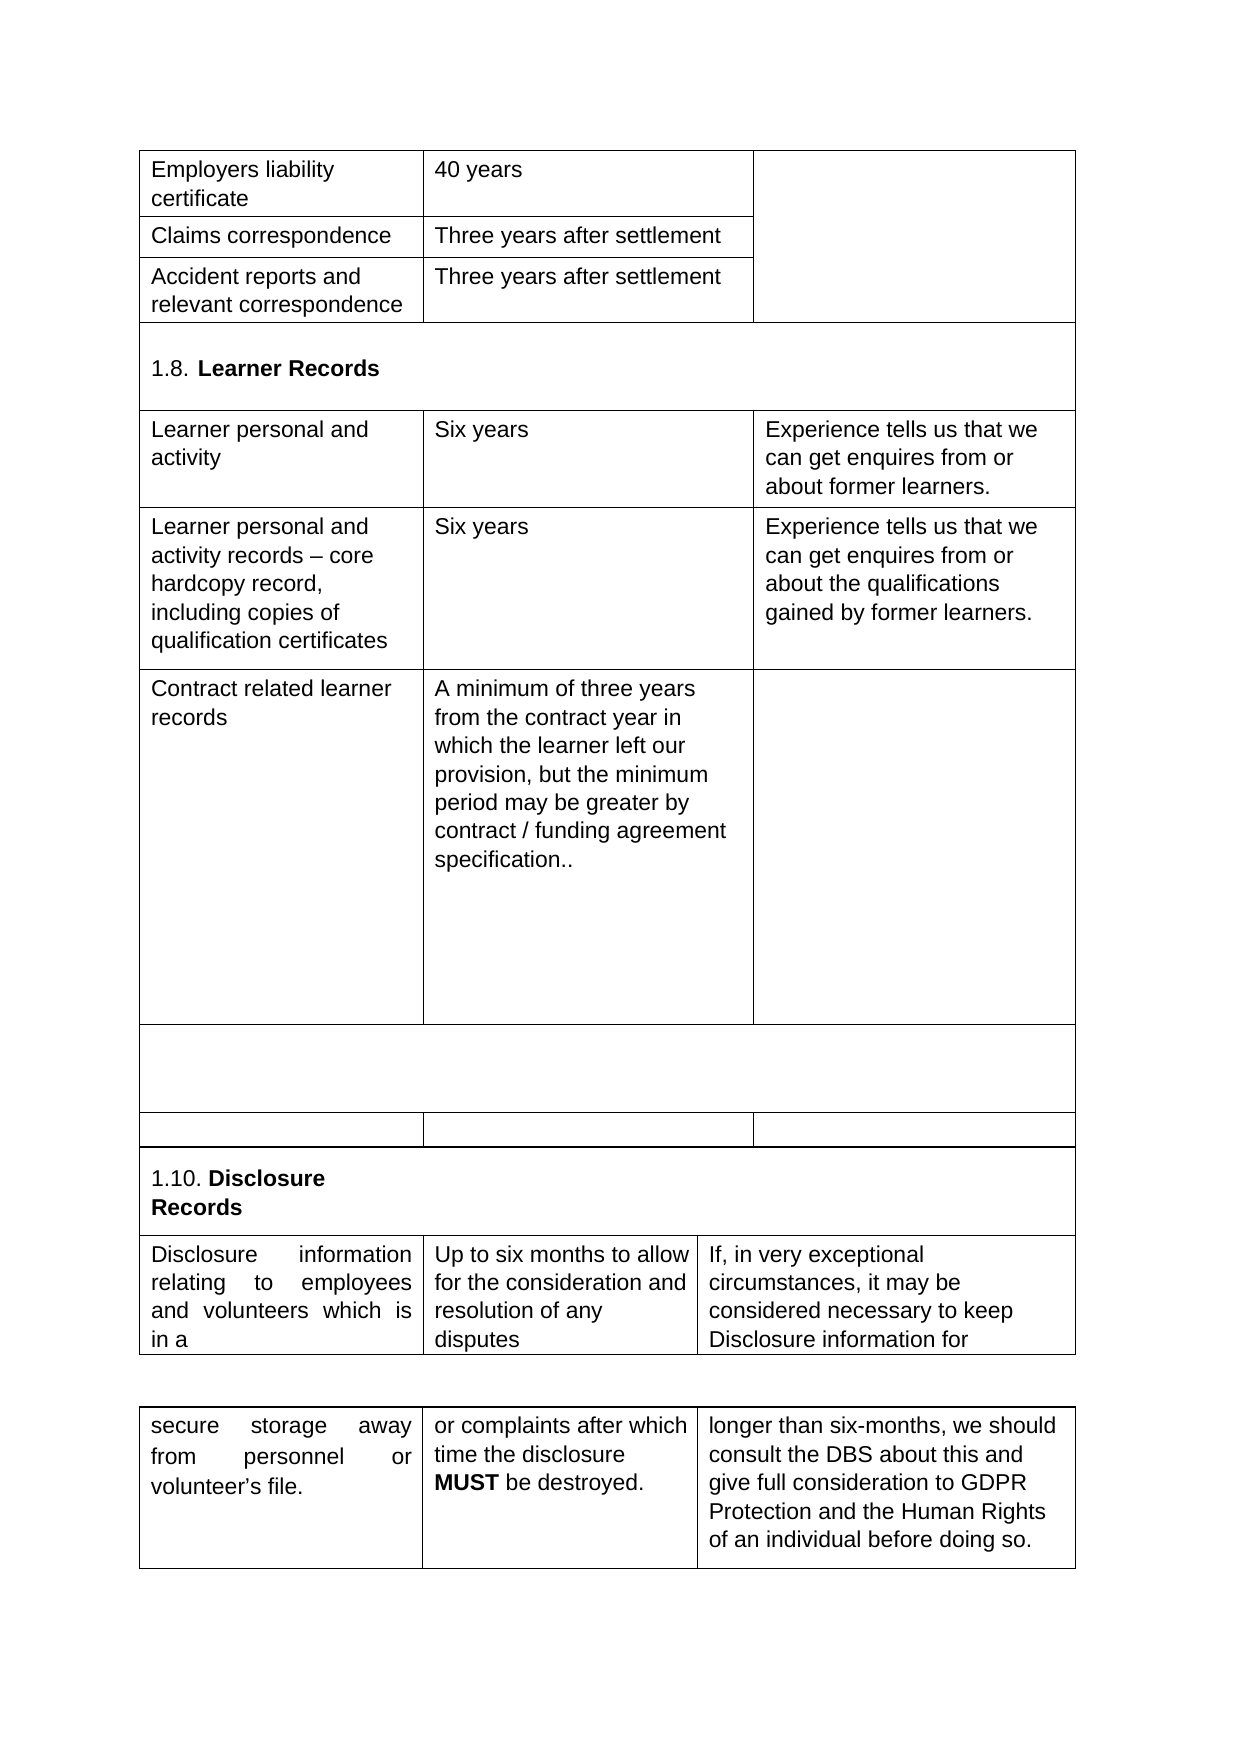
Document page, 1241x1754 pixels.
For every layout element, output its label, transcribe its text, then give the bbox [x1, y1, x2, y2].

table_cell Accident reports and relevant correspondence [140, 258, 423, 322]
table_cell Learner personal and activity [140, 411, 423, 507]
table_cell 1.10. Disclosure Records [140, 1148, 423, 1234]
table_header or complaints after which time the disclosure MUST be destroyed. [423, 1408, 697, 1568]
table_cell Three years after settlement [424, 258, 753, 322]
table_cell Up to six months to allow for the consideration and resolution of any disputes [424, 1236, 697, 1354]
table_cell Claims correspondence [140, 217, 423, 257]
table_cell A minimum of three years from the contract year in which the learner left our provision, but the minimum period may be greater by contract / funding agreement specification.. [424, 670, 753, 1024]
table_cell [424, 1113, 753, 1146]
table_cell 40 years [424, 151, 753, 216]
table_cell [423, 1148, 1075, 1234]
table_cell 1.8. Learner Records [140, 323, 423, 410]
table_header longer than six-months, we should consult the DBS about this and give full consideration to GDPR Protection and the Human Rights of an individual before doing so. [698, 1408, 1075, 1568]
table_cell Experience tells us that we can get enquires from or about former learners. [754, 411, 1075, 507]
table_cell [140, 1113, 423, 1146]
table_cell [423, 1025, 1075, 1112]
table_cell Six years [424, 411, 753, 507]
table_cell [754, 1113, 1075, 1146]
table_cell [423, 323, 1075, 410]
table_cell Learner personal and activity records – core hardcopy record, including copies of qualification certificates [140, 508, 423, 669]
table_cell If, in very exceptional circumstances, it may be considered necessary to keep Disclosure information for [698, 1236, 1075, 1354]
table_cell Six years [424, 508, 753, 669]
table_cell [754, 670, 1075, 1024]
table_cell Disclosure information relating to employees and volunteers which is in a [140, 1236, 423, 1354]
table_cell Employers liability certificate [140, 151, 423, 216]
table_cell Contract related learner records [140, 670, 423, 1024]
table_header [754, 151, 1075, 322]
table_header secure storage away from personnel or volunteer’s file. [140, 1408, 422, 1568]
table_cell [140, 1025, 423, 1112]
table_cell Experience tells us that we can get enquires from or about the qualifications gained by former learners. [754, 508, 1075, 669]
table_cell Three years after settlement [424, 217, 753, 257]
